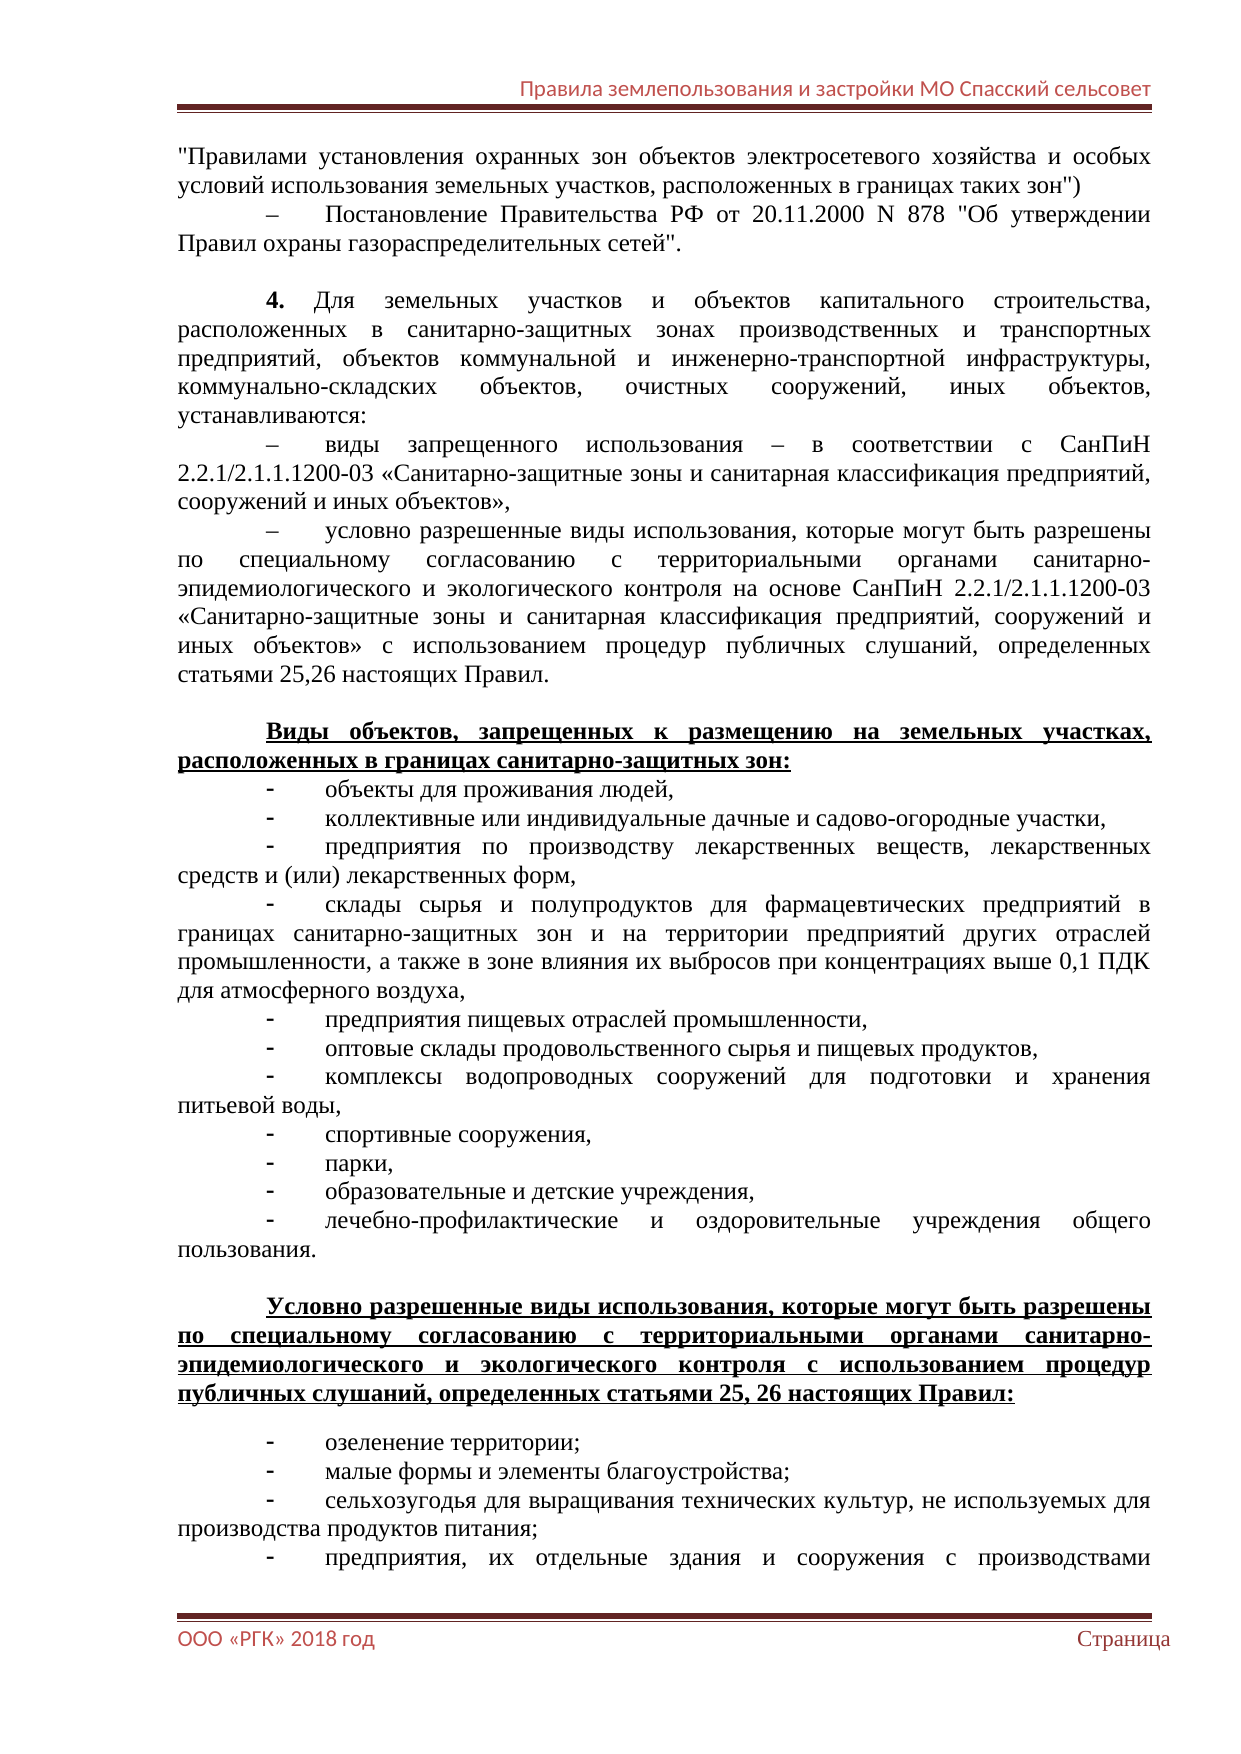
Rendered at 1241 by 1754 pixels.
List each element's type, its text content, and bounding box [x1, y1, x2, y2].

list коллективные или индивидуальные дачные и садово-огородные участки, [177, 803, 1152, 831]
list озеленение территории; [177, 1427, 1152, 1456]
text Виды объектов, запрещенных к размещению на земельных участках, расположенных в границах санитарно-защитных зон: [177, 716, 1152, 774]
list склады сырья и полупродуктов для фармацевтических предприятий в границах санитарно-защитных зон и на территории предприятий других отраслей промышленности, а также в зоне влияния их выбросов при концентрациях выше 0,1 ПДК для атмосферного воздуха, [177, 889, 1152, 1004]
list парки, [177, 1148, 1152, 1176]
list лечебно-профилактические и оздоровительные учреждения общего пользования. [177, 1205, 1152, 1263]
list условно разрешенные виды использования, которые могут быть разрешены по специальному согласованию с территориальными органами санитарно-эпидемиологического и экологического контроля на основе СанПиН 2.2.1/2.1.1.1200-03 «Санитарно-защитные зоны и санитарная классификация предприятий, сооружений и иных объектов» с использованием процедур публичных слушаний, определенных статьями 25,26 настоящих Правил. [177, 515, 1152, 688]
list виды запрещенного использования – в соответствии с СанПиН 2.2.1/2.1.1.1200-03 «Санитарно-защитные зоны и санитарная классификация предприятий, сооружений и иных объектов», [177, 429, 1152, 515]
list комплексы водопроводных сооружений для подготовки и хранения питьевой воды, [177, 1061, 1152, 1119]
list предприятия пищевых отраслей промышленности, [177, 1004, 1152, 1033]
list Постановление Правительства РФ от 20.11.2000 N 878 "Об утверждении Правил охраны газораспределительных сетей". [177, 199, 1152, 256]
text 4. Для земельных участков и объектов капитального строительства, расположенных в санитарно-защитных зонах производственных и транспортных предприятий, объектов коммунальной и инженерно-транспортной инфраструктуры, коммунально-складских объектов, очистных сооружений, иных объектов, устанавливаются: [177, 285, 1152, 429]
list сельхозугодья для выращивания технических культур, не используемых для производства продуктов питания; [177, 1485, 1152, 1542]
list спортивные сооружения, [177, 1119, 1152, 1148]
text Условно разрешенные виды использования, которые могут быть разрешены по специальному согласованию с территориальными органами санитарно-эпидемиологического и экологического контроля с использованием процедур публичных слушаний, определенных статьями 25, 26 настоящих Правил: [177, 1291, 1152, 1345]
list образовательные и детские учреждения, [177, 1176, 1152, 1205]
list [177, 1542, 1152, 1571]
list оптовые склады продовольственного сырья и пищевых продуктов, [177, 1033, 1152, 1061]
text Условно разрешенные виды использования, которые могут быть разрешены по специальному согласованию с территориальными органами санитарно-эпидемиологического и экологического контроля с использованием процедур публичных слушаний, определенных статьями 25, 26 настоящих Правил: [177, 1375, 1152, 1406]
list объекты для проживания людей, [177, 774, 1152, 803]
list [177, 141, 1152, 199]
list предприятия по производству лекарственных веществ, лекарственных средств и (или) лекарственных форм, [177, 831, 1152, 889]
list малые формы и элементы благоустройства; [177, 1456, 1152, 1485]
text Условно разрешенные виды использования, которые могут быть разрешены по специальному согласованию с территориальными органами санитарно-эпидемиологического и экологического контроля с использованием процедур публичных слушаний, определенных статьями 25, 26 настоящих Правил: [177, 1346, 1152, 1374]
